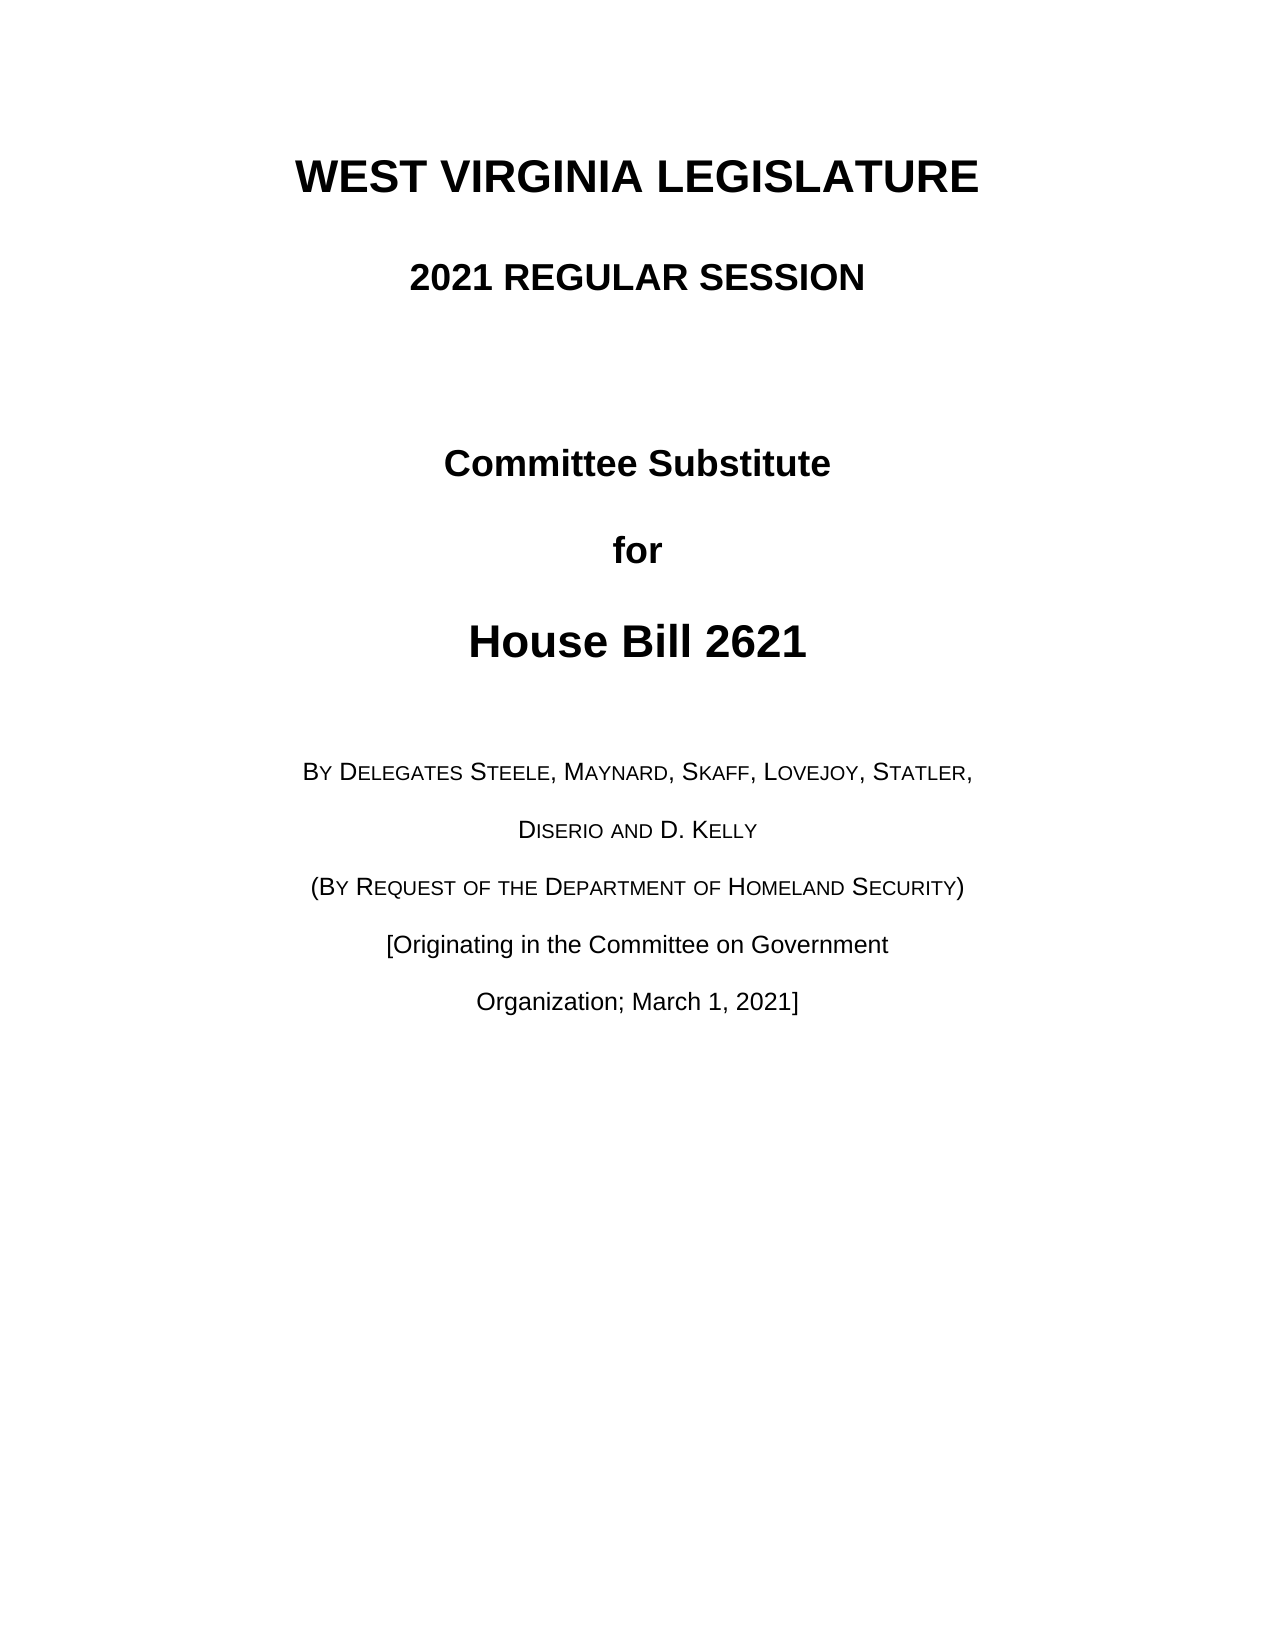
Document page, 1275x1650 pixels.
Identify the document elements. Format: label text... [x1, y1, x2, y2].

text [] [337, 929, 937, 1016]
title for [150, 528, 1125, 571]
title WEST virginia legislature [150, 150, 1125, 203]
text By Delegates Steele, Maynard, Skaff, Lovejoy, Statler, Diserio and D. Kelly (By Request of the Department of Homeland Security) [300, 757, 975, 901]
title 2021 regular session [150, 255, 1125, 298]
text Bill [150, 614, 1125, 667]
